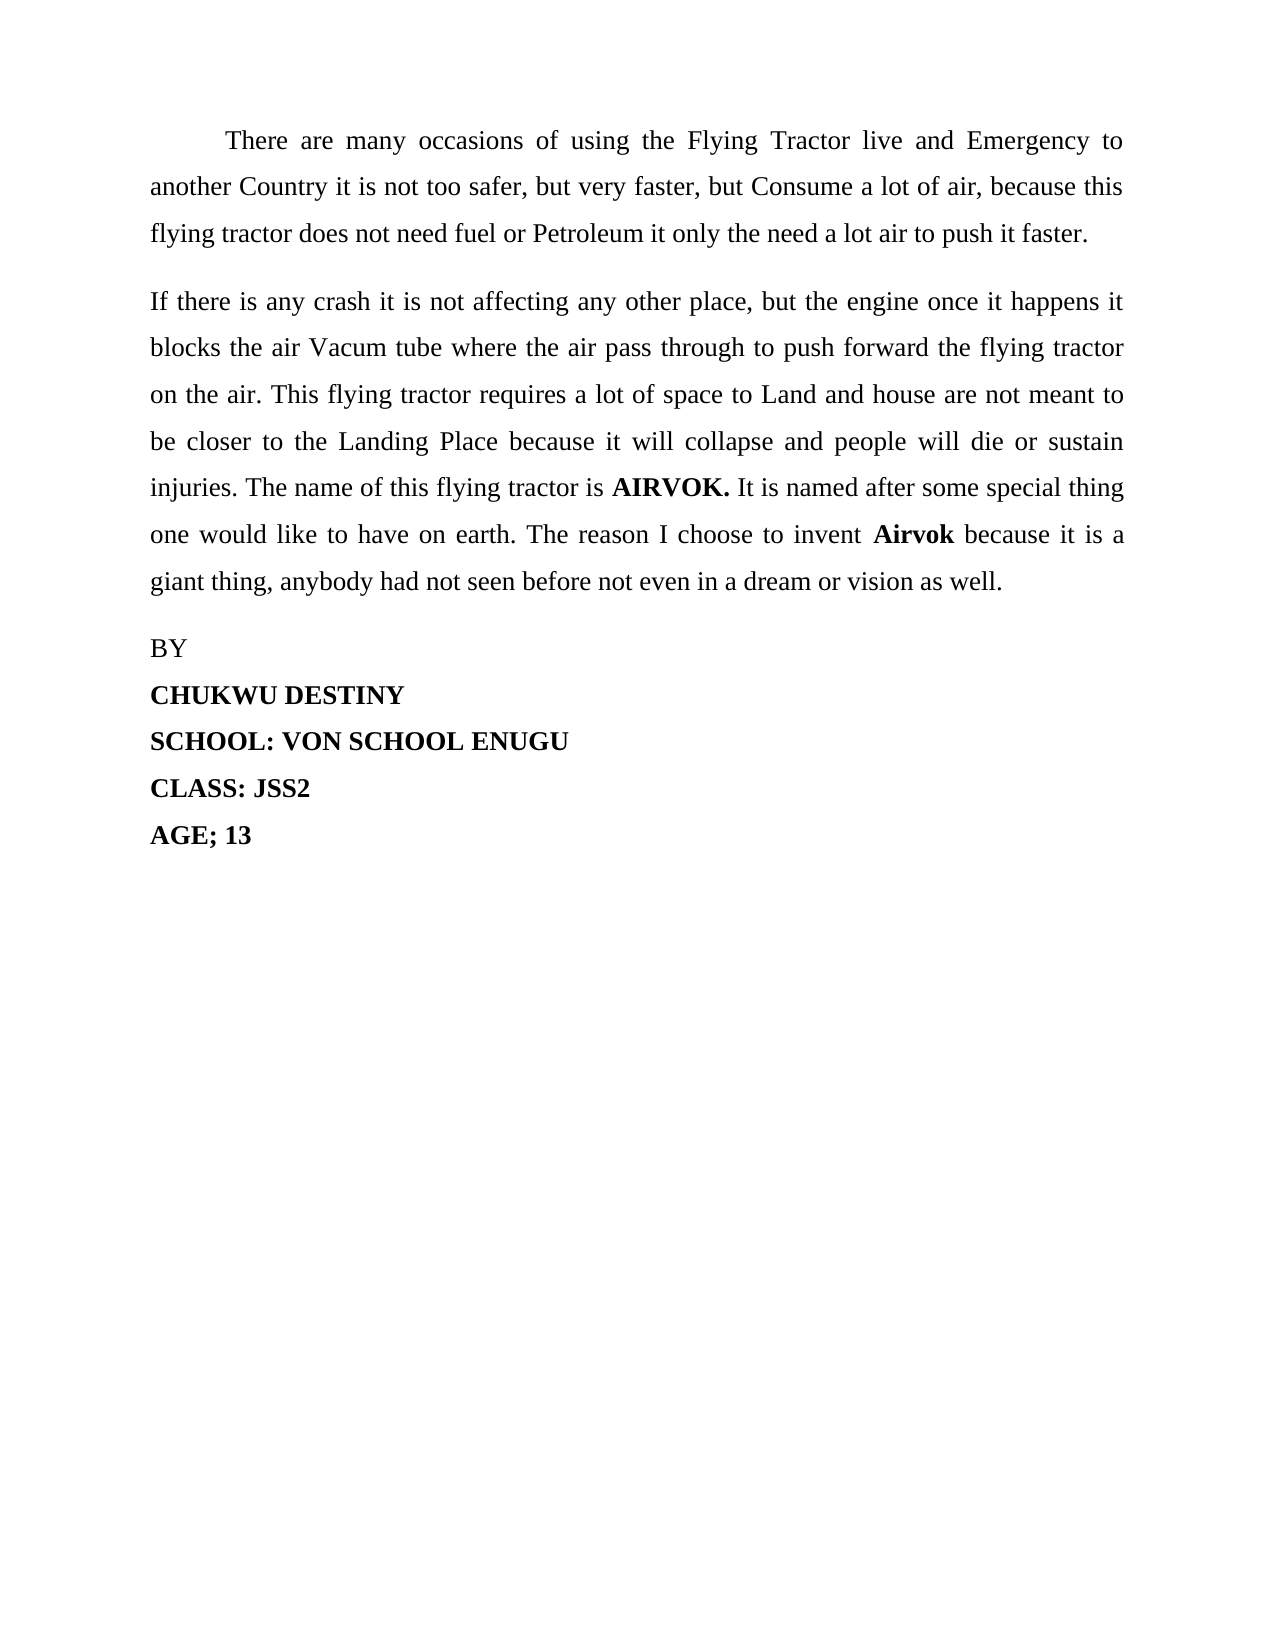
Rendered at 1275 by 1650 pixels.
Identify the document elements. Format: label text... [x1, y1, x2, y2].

text There are many occasions of using the Flying Tractor live and Emergency to another Country it is not too safer, but very faster, but Consume a lot of air, because this flying tractor does not need fuel or Petroleum it only the need a lot air to push it faster. [150, 124, 1125, 248]
text AGE; 13 [150, 819, 1125, 850]
text If there is any crash it is not affecting any other place, but the engine once it happens it blocks the air Vacum tube where the air pass through to push forward the flying tractor on the air. This flying tractor requires a lot of space to Land and house are not meant to be closer to the Landing Place because it will collapse and people will die or sustain injuries. The name of this flying tractor is AIRVOK. It is named after some special thing one would like to have on earth. The reason I choose to invent Airvok because it is a giant thing, anybody had not seen before not even in a dream or vision as well. [150, 284, 1125, 596]
text CHUKWU DESTINY [150, 679, 1125, 710]
text CLASS: JSS2 [150, 772, 1125, 803]
text BY [150, 632, 1125, 663]
text SCHOOL: VON SCHOOL ENUGU [150, 725, 1125, 757]
